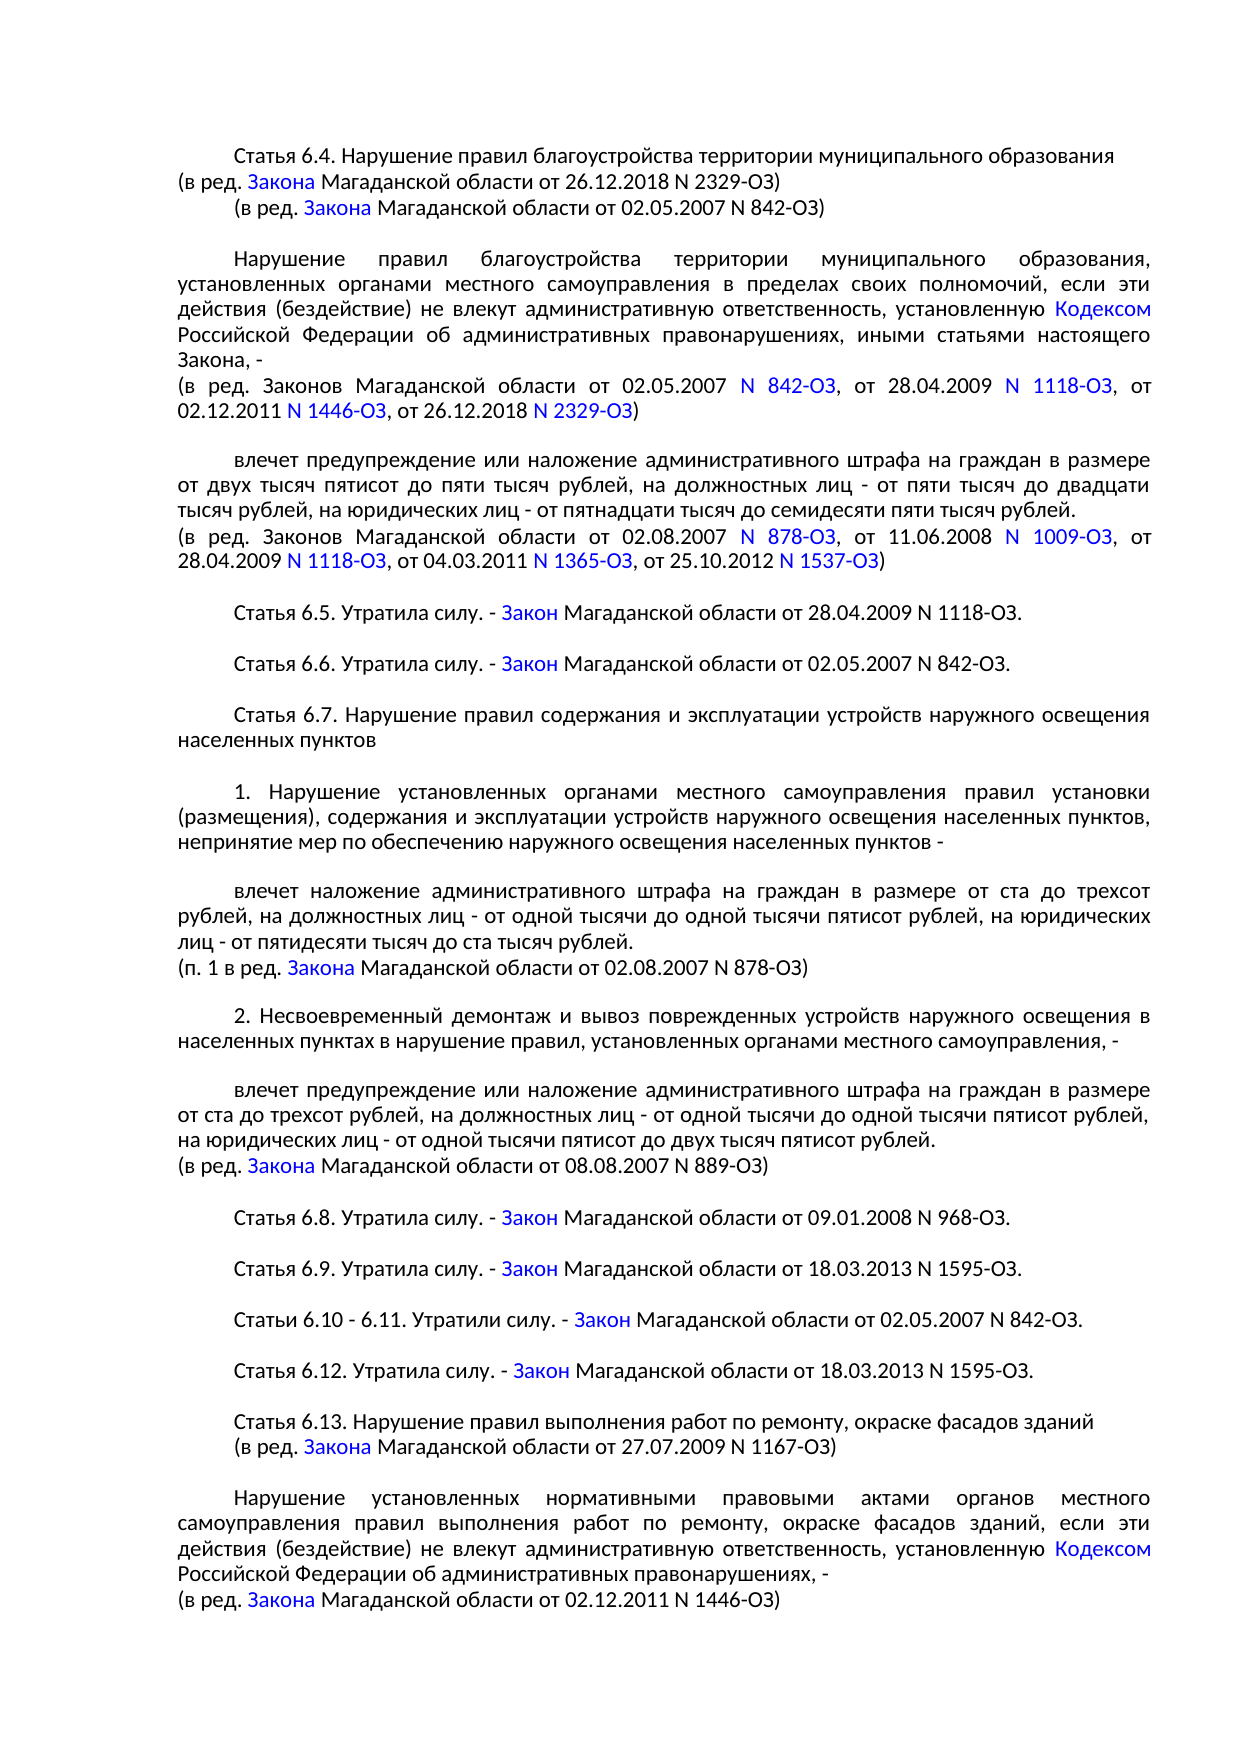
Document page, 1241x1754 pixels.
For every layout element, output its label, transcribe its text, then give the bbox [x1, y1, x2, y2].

text Статья 6.6. Утратила силу. - Закон Магаданской области от 02.05.2007 N 842-ОЗ. [177, 651, 1152, 677]
text (в ред. Закона Магаданской области от 27.07.2009 N 1167-ОЗ) [177, 1434, 1152, 1460]
text (в ред. Законов Магаданской области от 02.05.2007 N 842-ОЗ, от 28.04.2009 N 1118-ОЗ, от 02.12.2011 N 1446-ОЗ, от 26.12.2018 N 2329-ОЗ) [177, 373, 1152, 424]
text Статья 6.12. Утратила силу. - Закон Магаданской области от 18.03.2013 N 1595-ОЗ. [177, 1358, 1152, 1383]
text (п. 1 в ред. Закона Магаданской области от 02.08.2007 N 878-ОЗ) [177, 955, 1152, 980]
text (в ред. Закона Магаданской области от 26.12.2018 N 2329-ОЗ) [177, 169, 1152, 194]
text Статья 6.9. Утратила силу. - Закон Магаданской области от 18.03.2013 N 1595-ОЗ. [177, 1256, 1152, 1281]
text Статья 6.4. Нарушение правил благоустройства территории муниципального образования [177, 144, 1152, 169]
text (в ред. Закона Магаданской области от 02.12.2011 N 1446-ОЗ) [177, 1587, 1152, 1613]
text Статьи 6.10 - 6.11. Утратили силу. - Закон Магаданской области от 02.05.2007 N 842-ОЗ. [177, 1307, 1152, 1332]
text 1. Нарушение установленных органами местного самоуправления правил установки (размещения), содержания и эксплуатации устройств наружного освещения населенных пунктов, непринятие мер по обеспечению наружного освещения населенных пунктов - [177, 779, 1152, 855]
text влечет наложение административного штрафа на граждан в размере от ста до трехсот рублей, на должностных лиц - от одной тысячи до одной тысячи пятисот рублей, на юридических лиц - от пятидесяти тысяч до ста тысяч рублей. [177, 878, 1152, 955]
text (в ред. Закона Магаданской области от 02.05.2007 N 842-ОЗ) [177, 195, 1152, 220]
text (в ред. Закона Магаданской области от 08.08.2007 N 889-ОЗ) [177, 1154, 1152, 1179]
text Статья 6.13. Нарушение правил выполнения работ по ремонту, окраске фасадов зданий [177, 1409, 1152, 1434]
text Статья 6.5. Утратила силу. - Закон Магаданской области от 28.04.2009 N 1118-ОЗ. [177, 600, 1152, 626]
text Статья 6.7. Нарушение правил содержания и эксплуатации устройств наружного освещения населенных пунктов [177, 702, 1152, 753]
text Нарушение установленных нормативными правовыми актами органов местного самоуправления правил выполнения работ по ремонту, окраске фасадов зданий, если эти действия (бездействие) не влекут административную ответственность, установленную Кодексом Российской Федерации об административных правонарушениях, - [177, 1485, 1152, 1587]
text Нарушение правил благоустройства территории муниципального образования, установленных органами местного самоуправления в пределах своих полномочий, если эти действия (бездействие) не влекут административную ответственность, установленную Кодексом Российской Федерации об административных правонарушениях, иными статьями настоящего Закона, - [177, 246, 1152, 373]
text Статья 6.8. Утратила силу. - Закон Магаданской области от 09.01.2008 N 968-ОЗ. [177, 1205, 1152, 1230]
text 2. Несвоевременный демонтаж и вывоз поврежденных устройств наружного освещения в населенных пунктах в нарушение правил, установленных органами местного самоуправления, - [177, 1003, 1152, 1054]
text (в ред. Законов Магаданской области от 02.08.2007 N 878-ОЗ, от 11.06.2008 N 1009-ОЗ, от 28.04.2009 N 1118-ОЗ, от 04.03.2011 N 1365-ОЗ, от 25.10.2012 N 1537-ОЗ) [177, 524, 1152, 575]
text влечет предупреждение или наложение административного штрафа на граждан в размере от ста до трехсот рублей, на должностных лиц - от одной тысячи до одной тысячи пятисот рублей, на юридических лиц - от одной тысячи пятисот до двух тысяч пятисот рублей. [177, 1077, 1152, 1153]
text влечет предупреждение или наложение административного штрафа на граждан в размере от двух тысяч пятисот до пяти тысяч рублей, на должностных лиц - от пяти тысяч до двадцати тысяч рублей, на юридических лиц - от пятнадцати тысяч до семидесяти пяти тысяч рублей. [177, 447, 1152, 524]
